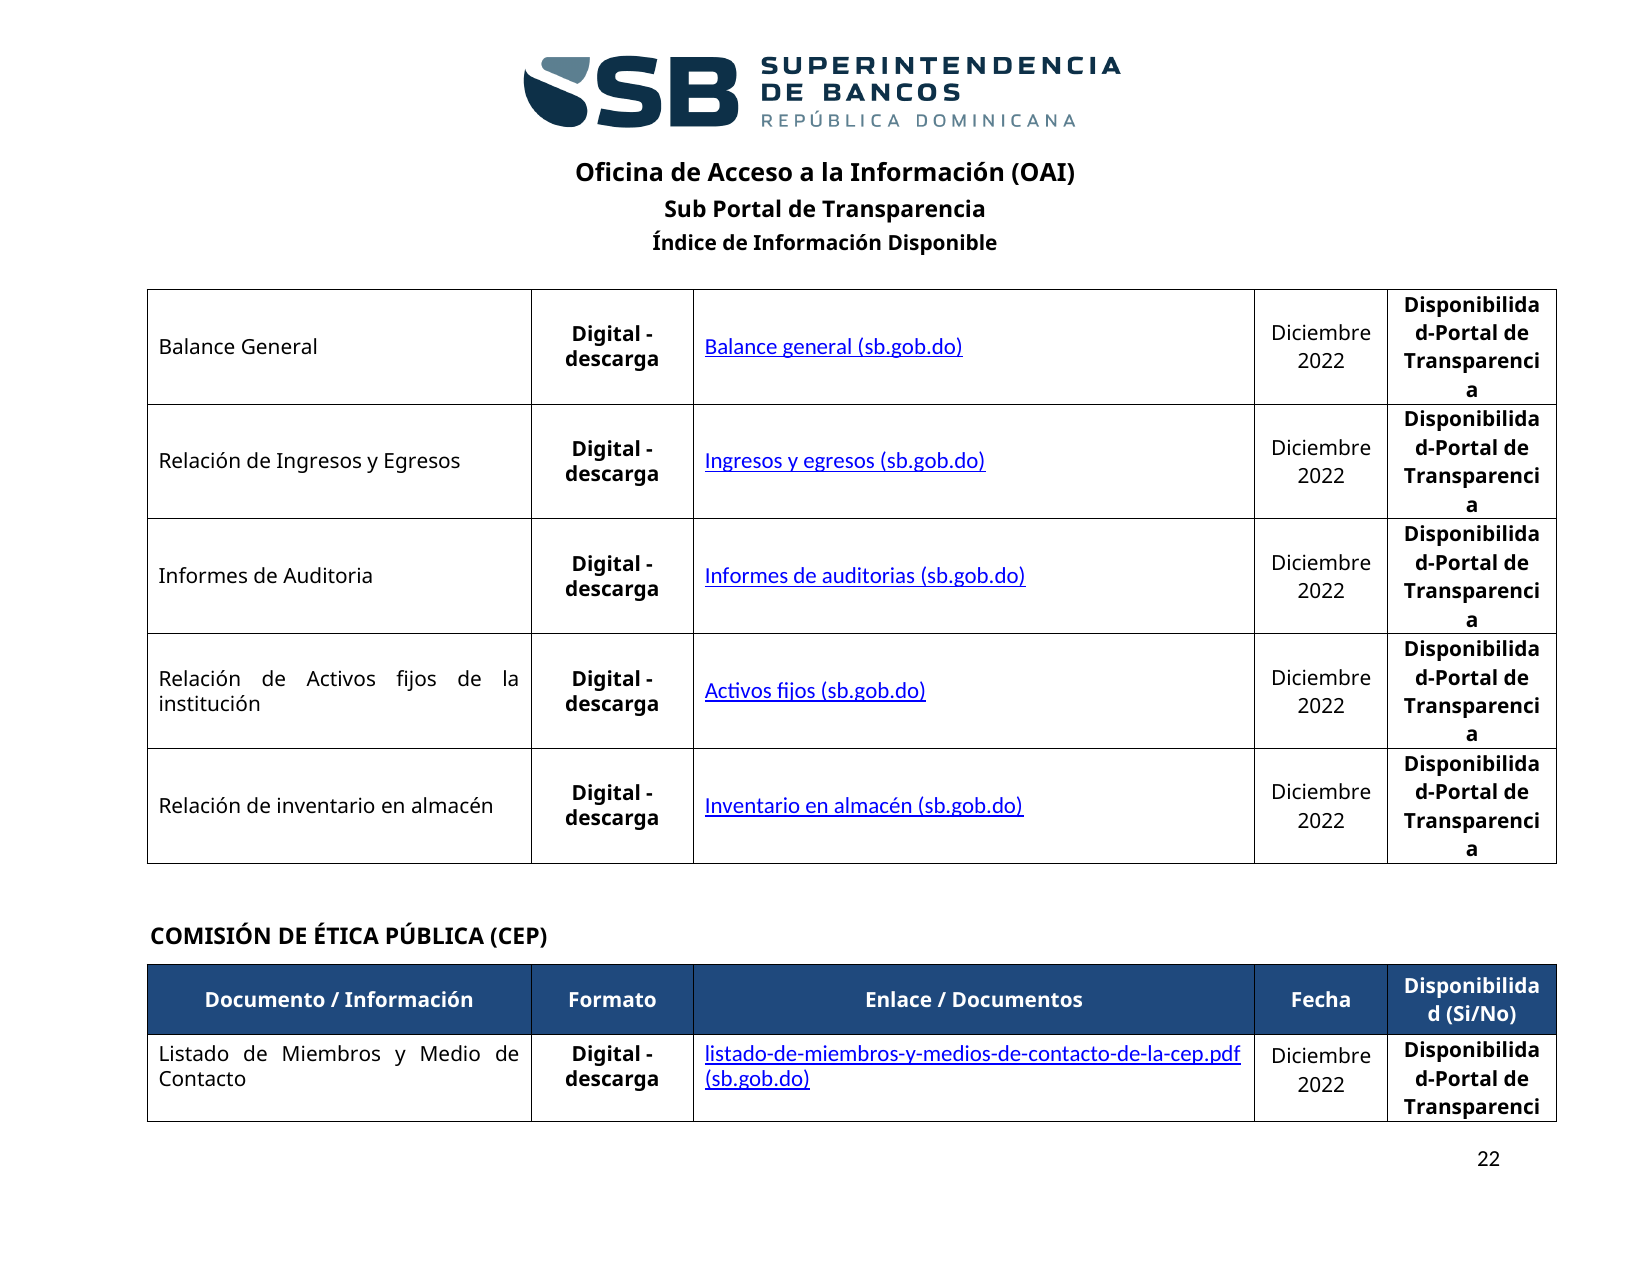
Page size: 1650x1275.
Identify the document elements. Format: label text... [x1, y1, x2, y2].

table_cell Diciembre 2022 [1255, 1035, 1387, 1121]
table_cell Informes de auditorias (sb.gob.do) [694, 519, 1254, 633]
text COMISIÓN DE ÉTICA PÚBLICA (CEP) [150, 920, 1500, 951]
table_header Fecha [1255, 965, 1387, 1034]
table_cell Disponibilidad-Portal de Transparencia [1388, 290, 1556, 403]
table_cell Relación de Ingresos y Egresos [148, 405, 531, 518]
table_cell Relación de inventario en almacén [148, 749, 531, 863]
table_cell Disponibilidad-Portal de Transparencia [1388, 519, 1556, 633]
table_cell Inventario en almacén (sb.gob.do) [694, 749, 1254, 863]
table_cell Balance General [148, 290, 531, 403]
table_header Formato [532, 965, 693, 1034]
table_cell Diciembre 2022 [1255, 749, 1387, 863]
table_cell Diciembre 2022 [1255, 519, 1387, 633]
table_cell Digital -descarga [532, 1035, 693, 1121]
table_cell Digital -descarga [532, 519, 693, 633]
table_header Disponibilidad (Si/No) [1388, 965, 1556, 1034]
table_cell Digital -descarga [532, 290, 693, 403]
table_cell Disponibilidad-Portal de Transparencia [1388, 749, 1556, 863]
table_cell Disponibilidad-Portal de Transparencia [1388, 405, 1556, 518]
table_header Enlace / Documentos [694, 965, 1254, 1034]
table_cell listado-de-miembros-y-medios-de-contacto-de-la-cep.pdf (sb.gob.do) [694, 1035, 1254, 1121]
table_cell Activos fijos (sb.gob.do) [694, 634, 1254, 748]
picture [486, 29, 1164, 151]
table_cell Relación de Activos fijos de la institución [148, 634, 531, 748]
table_cell Digital -descarga [532, 749, 693, 863]
table_cell Listado de Miembros y Medio de Contacto [148, 1035, 531, 1121]
table_cell Balance general (sb.gob.do) [694, 290, 1254, 403]
table_cell Digital -descarga [532, 405, 693, 518]
table_cell Disponibilidad-Portal de Transparencia [1388, 634, 1556, 748]
table_cell Digital -descarga [532, 634, 693, 748]
table_cell Disponibilidad-Portal de Transparencia [1388, 1035, 1556, 1121]
table_cell Informes de Auditoria [148, 519, 531, 633]
table_cell Diciembre 2022 [1255, 634, 1387, 748]
table_cell Diciembre 2022 [1255, 290, 1387, 403]
table_header Documento / Información [148, 965, 531, 1034]
table_cell Ingresos y egresos (sb.gob.do) [694, 405, 1254, 518]
table_cell Diciembre 2022 [1255, 405, 1387, 518]
